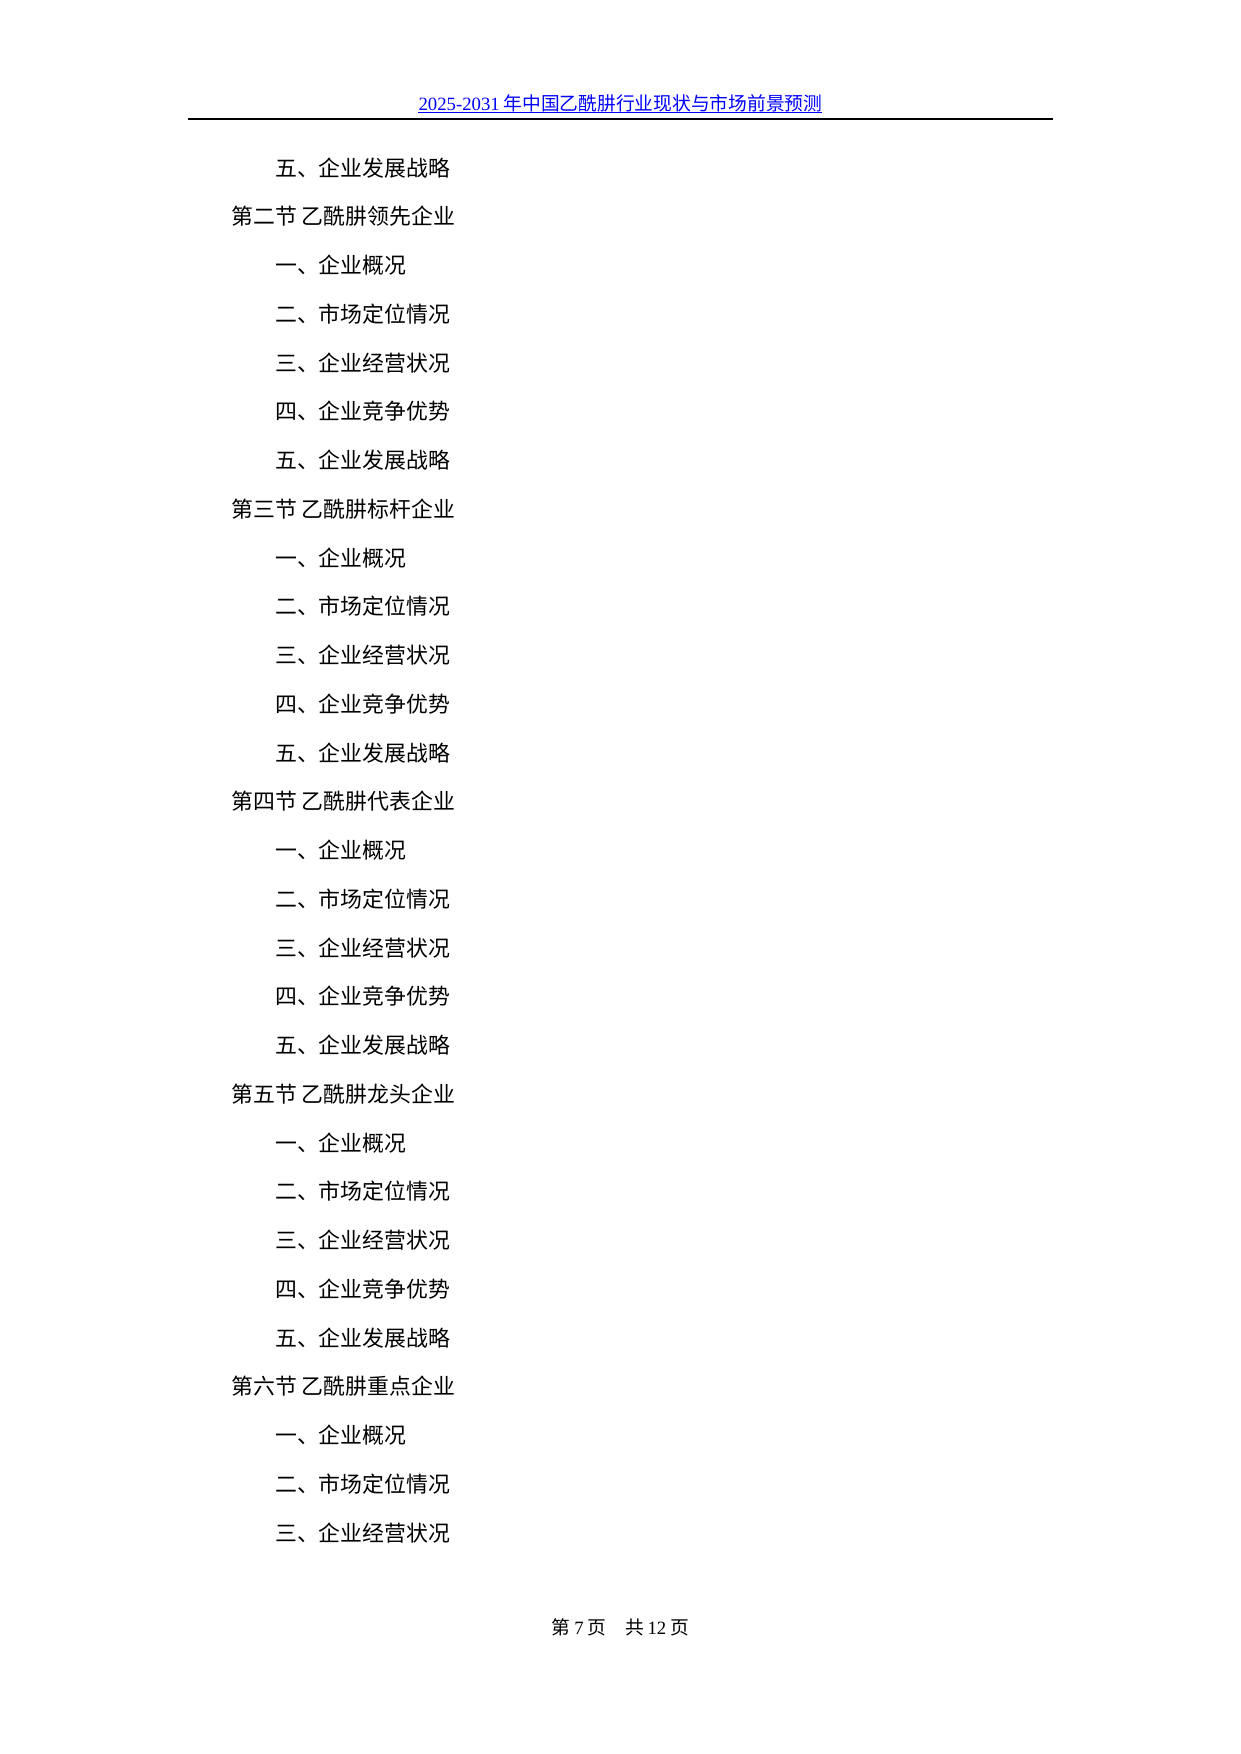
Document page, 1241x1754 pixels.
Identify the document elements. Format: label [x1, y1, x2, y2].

text [187, 150, 1053, 1548]
